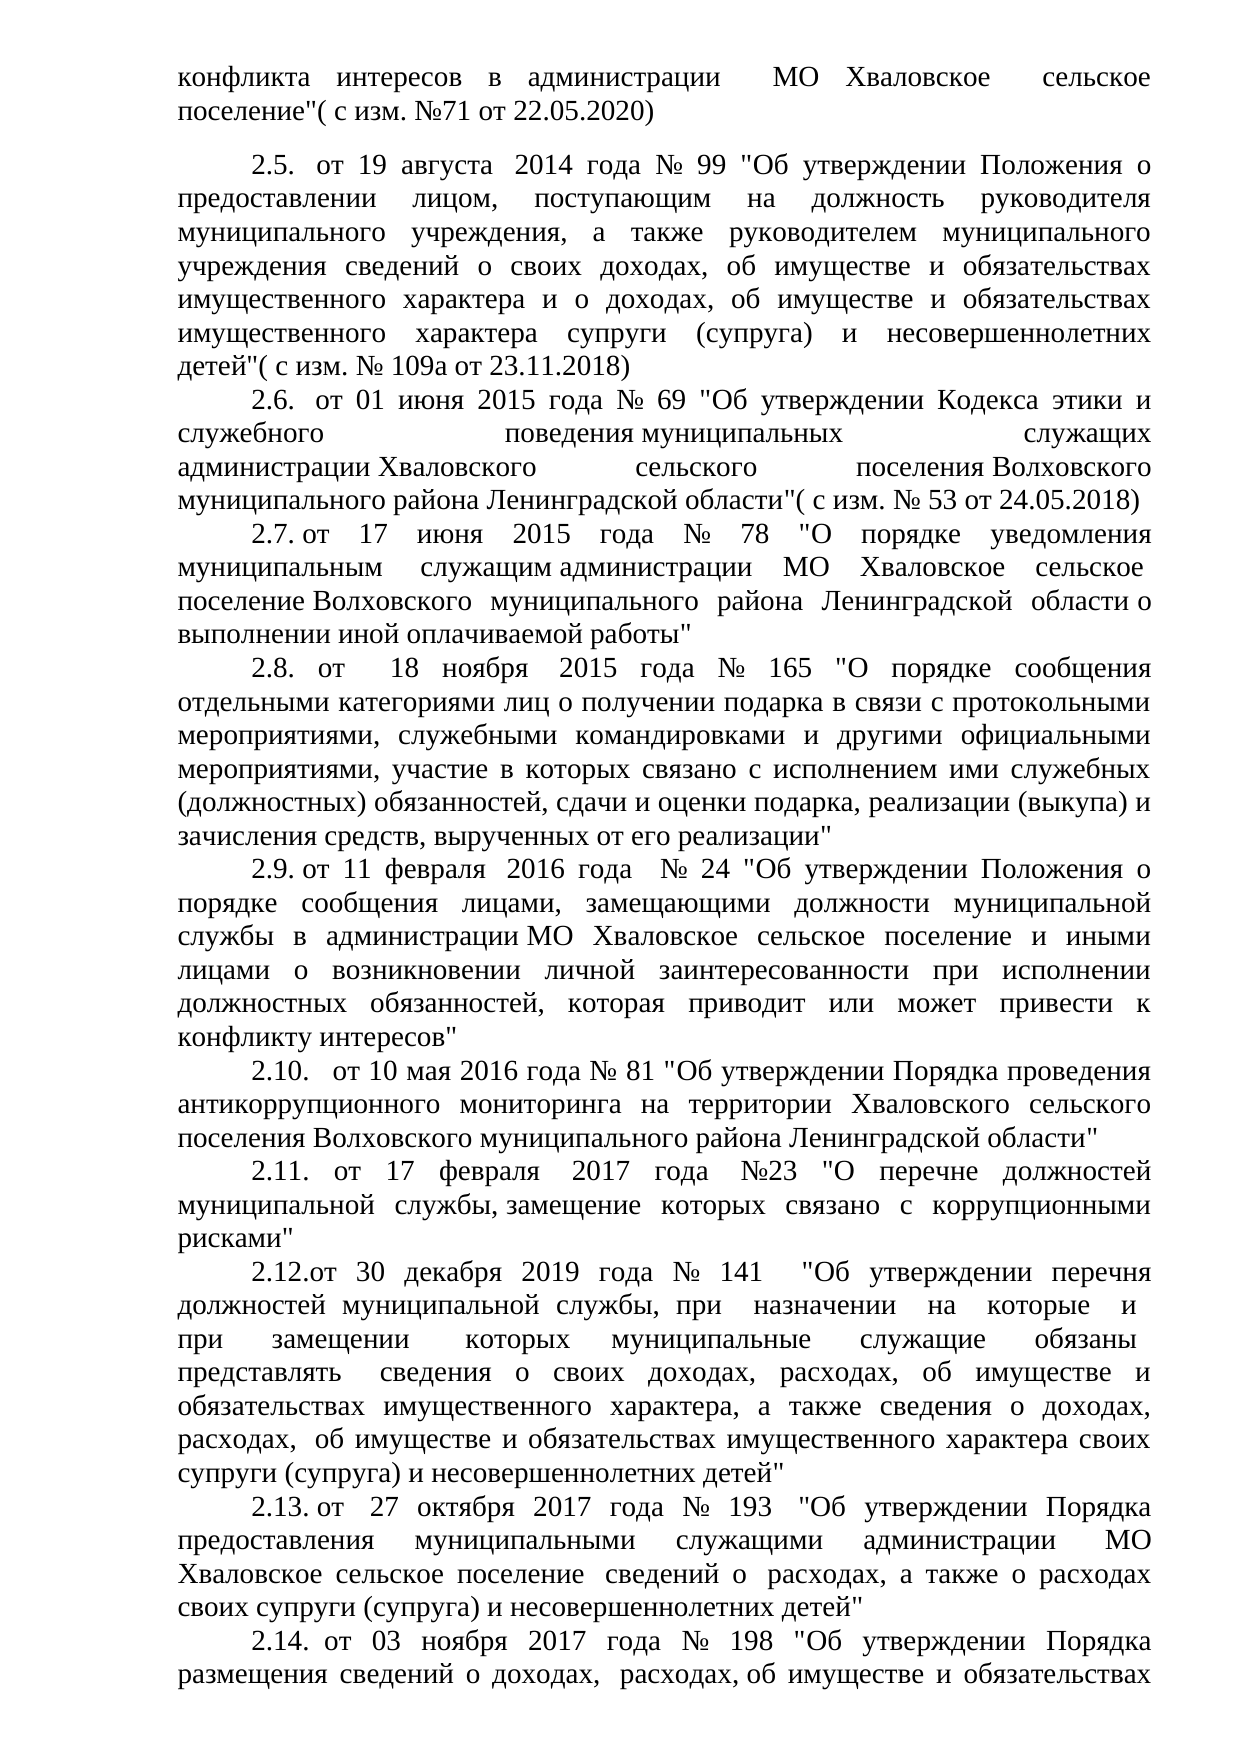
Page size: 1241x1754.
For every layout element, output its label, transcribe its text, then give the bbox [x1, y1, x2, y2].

text 2.5. от 19 августа 2014 года № 99 "Об утверждении Положения о предоставлении лицом, поступающим на должность руководителя муниципального учреждения, а также руководителем муниципального учреждения сведений о своих доходах, об имуществе и обязательствах имущественного характера и о доходах, об имуществе и обязательствах имущественного характера супруги (супруга) и несовершеннолетних детей"( с изм. № 109а от 23.11.2018) [177, 147, 1152, 382]
text 2.8. от 18 ноября 2015 года № 165 "О порядке сообщения отдельными категориями лиц о получении подарка в связи с протокольными мероприятиями, служебными командировками и другими официальными мероприятиями, участие в которых связано с исполнением ими служебных (должностных) обязанностей, сдачи и оценки подарка, реализации (выкупа) и зачисления средств, вырученных от его реализации" [177, 650, 1152, 851]
text 2.7. от 17 июня 2015 года № 78 "О порядке уведомления муниципальным служащим администрации МО Хваловское сельское поселение Волховского муниципального района Ленинградской области о выполнении иной оплачиваемой работы" [177, 516, 1152, 650]
text 2.13. от 27 октября 2017 года № 193 "Об утверждении Порядка предоставления муниципальными служащими администрации МО Хваловское сельское поселение сведений о расходах, а также о расходах своих супруги (супруга) и несовершеннолетних детей" [177, 1489, 1152, 1623]
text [177, 59, 1152, 126]
text 2.9. от 11 февраля 2016 года № 24 "Об утверждении Положения о порядке сообщения лицами, замещающими должности муниципальной службы в администрации МО Хваловское сельское поселение и иными лицами о возникновении личной заинтересованности при исполнении должностных обязанностей, которая приводит или может привести к конфликту интересов" [177, 851, 1152, 1053]
text 2.11. от 17 февраля 2017 года №23 "О перечне должностей муниципальной службы, замещение которых связано с коррупционными рисками" [177, 1153, 1152, 1254]
text 2.6. от 01 июня 2015 года № 69 "Об утверждении Кодекса этики и служебного поведения муниципальных служащих администрации Хваловского сельского поселения Волховского муниципального района Ленинградской области"( с изм. № 53 от 24.05.2018) [177, 382, 1152, 516]
text 2.10. от 10 мая 2016 года № 81 "Об утверждении Порядка проведения антикоррупционного мониторинга на территории Хваловского сельского поселения Волховского муниципального района Ленинградской области" [177, 1053, 1152, 1153]
text 2.12.от 30 декабря 2019 года № 141 "Об утверждении перечня должностей муниципальной службы, при назначении на которые и при замещении которых муниципальные служащие обязаны представлять сведения о своих доходах, расходах, об имуществе и обязательствах имущественного характера, а также сведения о доходах, расходах, об имуществе и обязательствах имущественного характера своих супруги (супруга) и несовершеннолетних детей" [177, 1254, 1152, 1489]
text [177, 1623, 1152, 1690]
